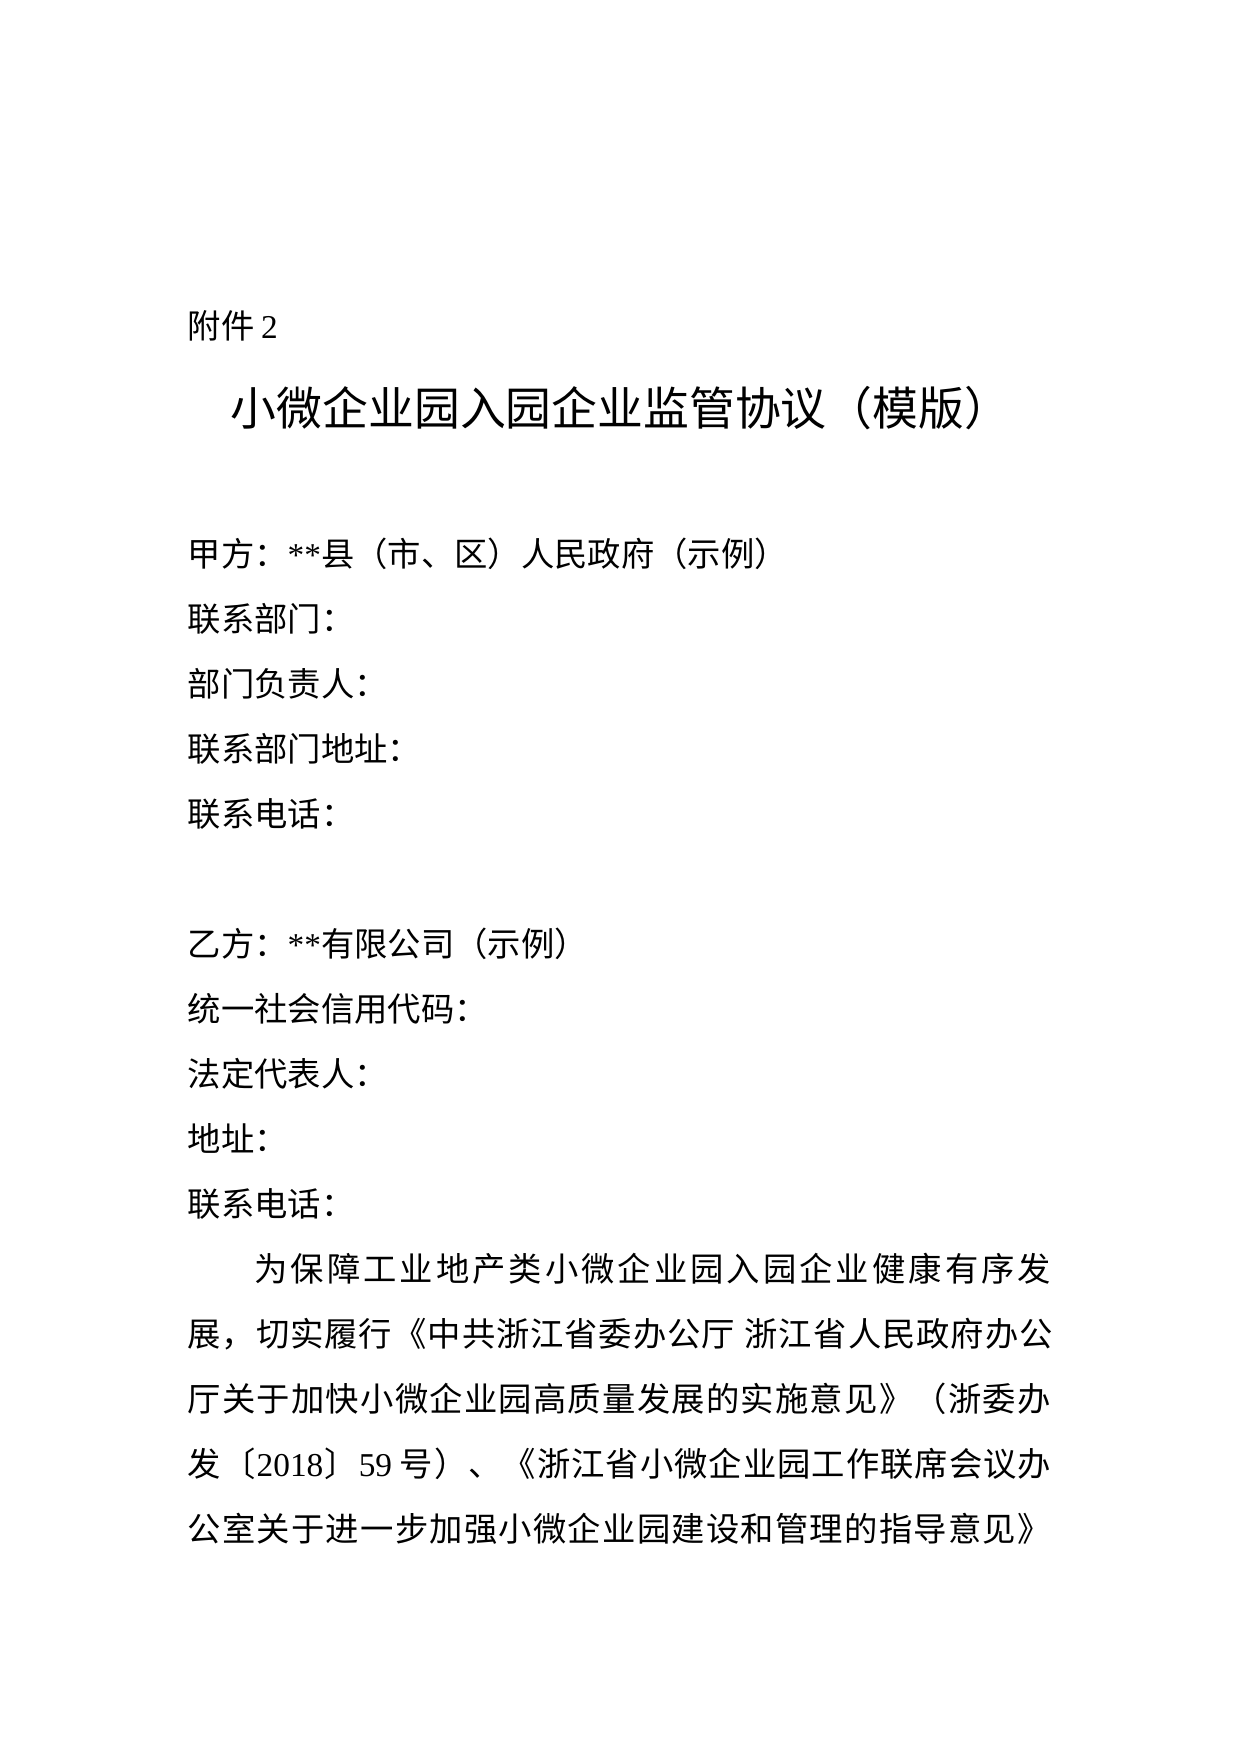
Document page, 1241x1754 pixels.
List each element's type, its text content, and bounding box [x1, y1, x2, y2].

text 法定代表人： [187, 1039, 1053, 1104]
text 地址： [187, 1104, 1053, 1169]
text 联系电话： [187, 779, 1053, 844]
text 联系电话： [187, 1169, 1053, 1234]
text 联系部门： [187, 584, 1053, 649]
text 小微企业园入园企业监管协议（模版） [187, 357, 1053, 454]
text 联系部门地址： [187, 714, 1053, 779]
text 附件2 [187, 292, 1053, 357]
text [187, 1234, 1053, 1559]
text 甲方：**县（市、区）人民政府（示例） [187, 519, 1053, 584]
text 统一社会信用代码： [187, 974, 1053, 1039]
text 部门负责人： [187, 649, 1053, 714]
text 乙方：**有限公司（示例） [187, 909, 1053, 974]
